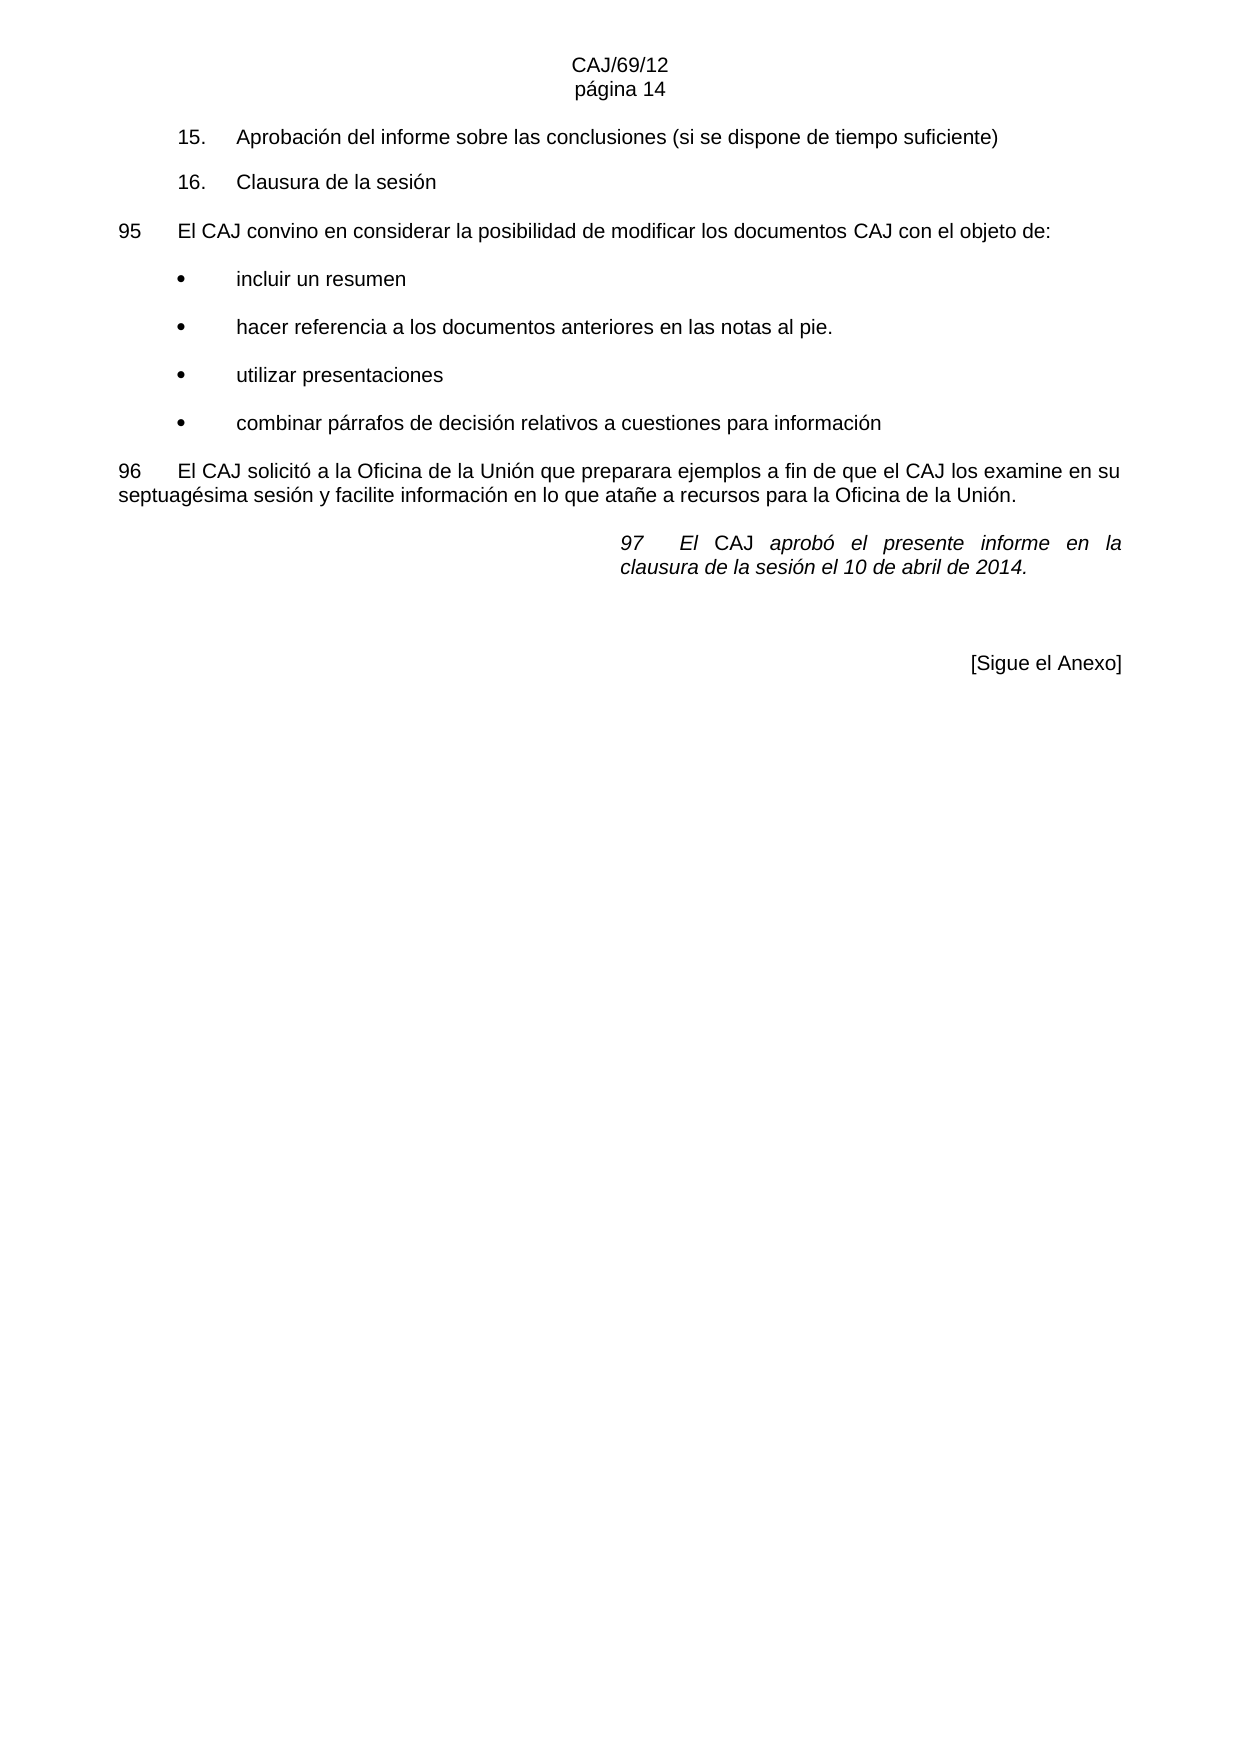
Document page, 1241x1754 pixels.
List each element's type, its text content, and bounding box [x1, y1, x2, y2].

text 15. Aprobación del informe sobre las conclusiones (si se dispone de tiempo suficiente) [177, 125, 1122, 149]
text 16. Clausura de la sesión [177, 170, 1122, 194]
text El CAJ solicitó a la Oficina de la Unión que preparara ejemplos a fin de que el CAJ los examine en su septuagésima sesión y facilite información en lo que atañe a recursos para la Oficina de la Unión. [118, 459, 1122, 507]
text El CAJ convino en considerar la posibilidad de modificar los documentos CAJ con el objeto de: [118, 219, 1122, 243]
list incluir un resumen [177, 267, 1122, 291]
text [Sigue el Anexo] [118, 650, 1122, 674]
list utilizar presentaciones [177, 363, 1122, 387]
list hacer referencia a los documentos anteriores en las notas al pie. [177, 315, 1122, 339]
text El CAJ aprobó el presente informe en la clausura de la sesión el 10 de abril de 2014. [620, 531, 1122, 578]
list combinar párrafos de decisión relativos a cuestiones para información [177, 411, 1122, 435]
